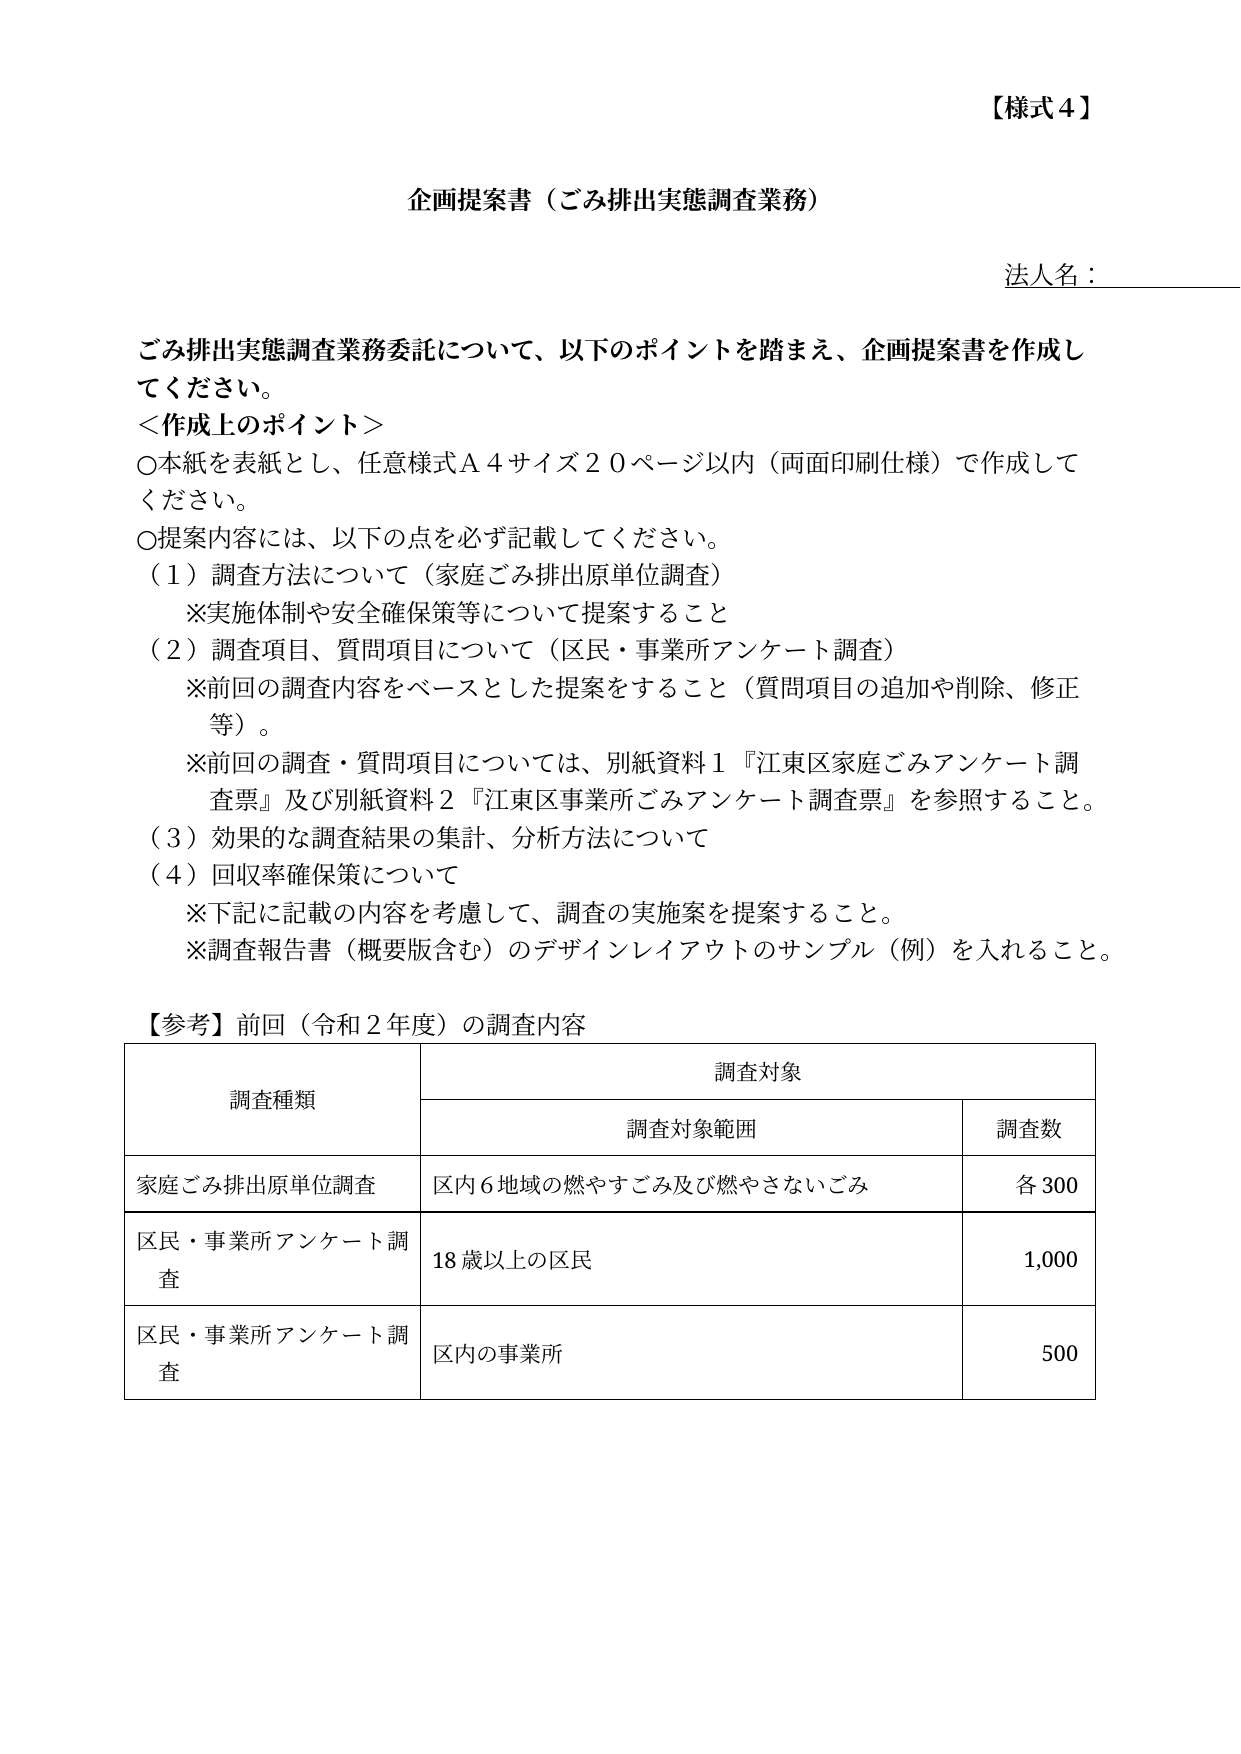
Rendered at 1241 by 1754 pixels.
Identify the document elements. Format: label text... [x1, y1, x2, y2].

table_cell 区内６地域の燃やすごみ及び燃やさないごみ [421, 1156, 962, 1211]
table_cell 調査数 [963, 1100, 1095, 1155]
text （３）効果的な調査結果の集計、分析方法について [136, 818, 1104, 855]
table_cell 調査対象範囲 [421, 1100, 962, 1155]
text ○本紙を表紙とし、任意様式Ａ４サイズ２０ページ以内（両面印刷仕様）で作成してください。 [136, 443, 1104, 518]
text ※下記に記載の内容を考慮して、調査の実施案を提案すること。 [136, 893, 1104, 930]
text ※前回の調査内容をベースとした提案をすること（質問項目の追加や削除、修正等）。 [186, 668, 1104, 743]
text ＜作成上のポイント＞ [136, 405, 1104, 443]
text ※前回の調査・質問項目については、別紙資料１『江東区家庭ごみアンケート調査票』及び別紙資料２『江東区事業所ごみアンケート調査票』を参照すること。 [186, 743, 1104, 818]
text ○提案内容には、以下の点を必ず記載してください。 [136, 518, 1104, 555]
table_header 調査種類 [125, 1044, 420, 1155]
table_cell 1,000 [963, 1213, 1095, 1305]
text ※調査報告書（概要版含む）のデザインレイアウトのサンプル（例）を入れること。 [136, 930, 1104, 968]
table_cell 区民・事業所アンケート調査 [125, 1306, 420, 1399]
text （２）調査項目、質問項目について（区民・事業所アンケート調査） [136, 630, 1104, 668]
table_cell 18歳以上の区民 [421, 1213, 962, 1305]
table_cell 区内の事業所 [421, 1306, 962, 1399]
table_header 調査対象 [421, 1044, 1095, 1099]
text 企画提案書（ごみ排出実態調査業務） [136, 180, 1104, 218]
table_cell 500 [963, 1306, 1095, 1399]
text ごみ排出実態調査業務委託について、以下のポイントを踏まえ、企画提案書を作成してください。 [136, 330, 1104, 405]
text （４）回収率確保策について [136, 855, 1104, 893]
table_cell 区民・事業所アンケート調査 [125, 1213, 420, 1305]
table_cell 各300 [963, 1156, 1095, 1211]
text （１）調査方法について（家庭ごみ排出原単位調査） [136, 555, 1104, 593]
text 【参考】前回（令和２年度）の調査内容 [136, 1005, 1104, 1043]
table_cell 家庭ごみ排出原単位調査 [125, 1156, 420, 1211]
text ※実施体制や安全確保策等について提案すること [186, 593, 1104, 630]
text 法人名： [136, 255, 1104, 293]
